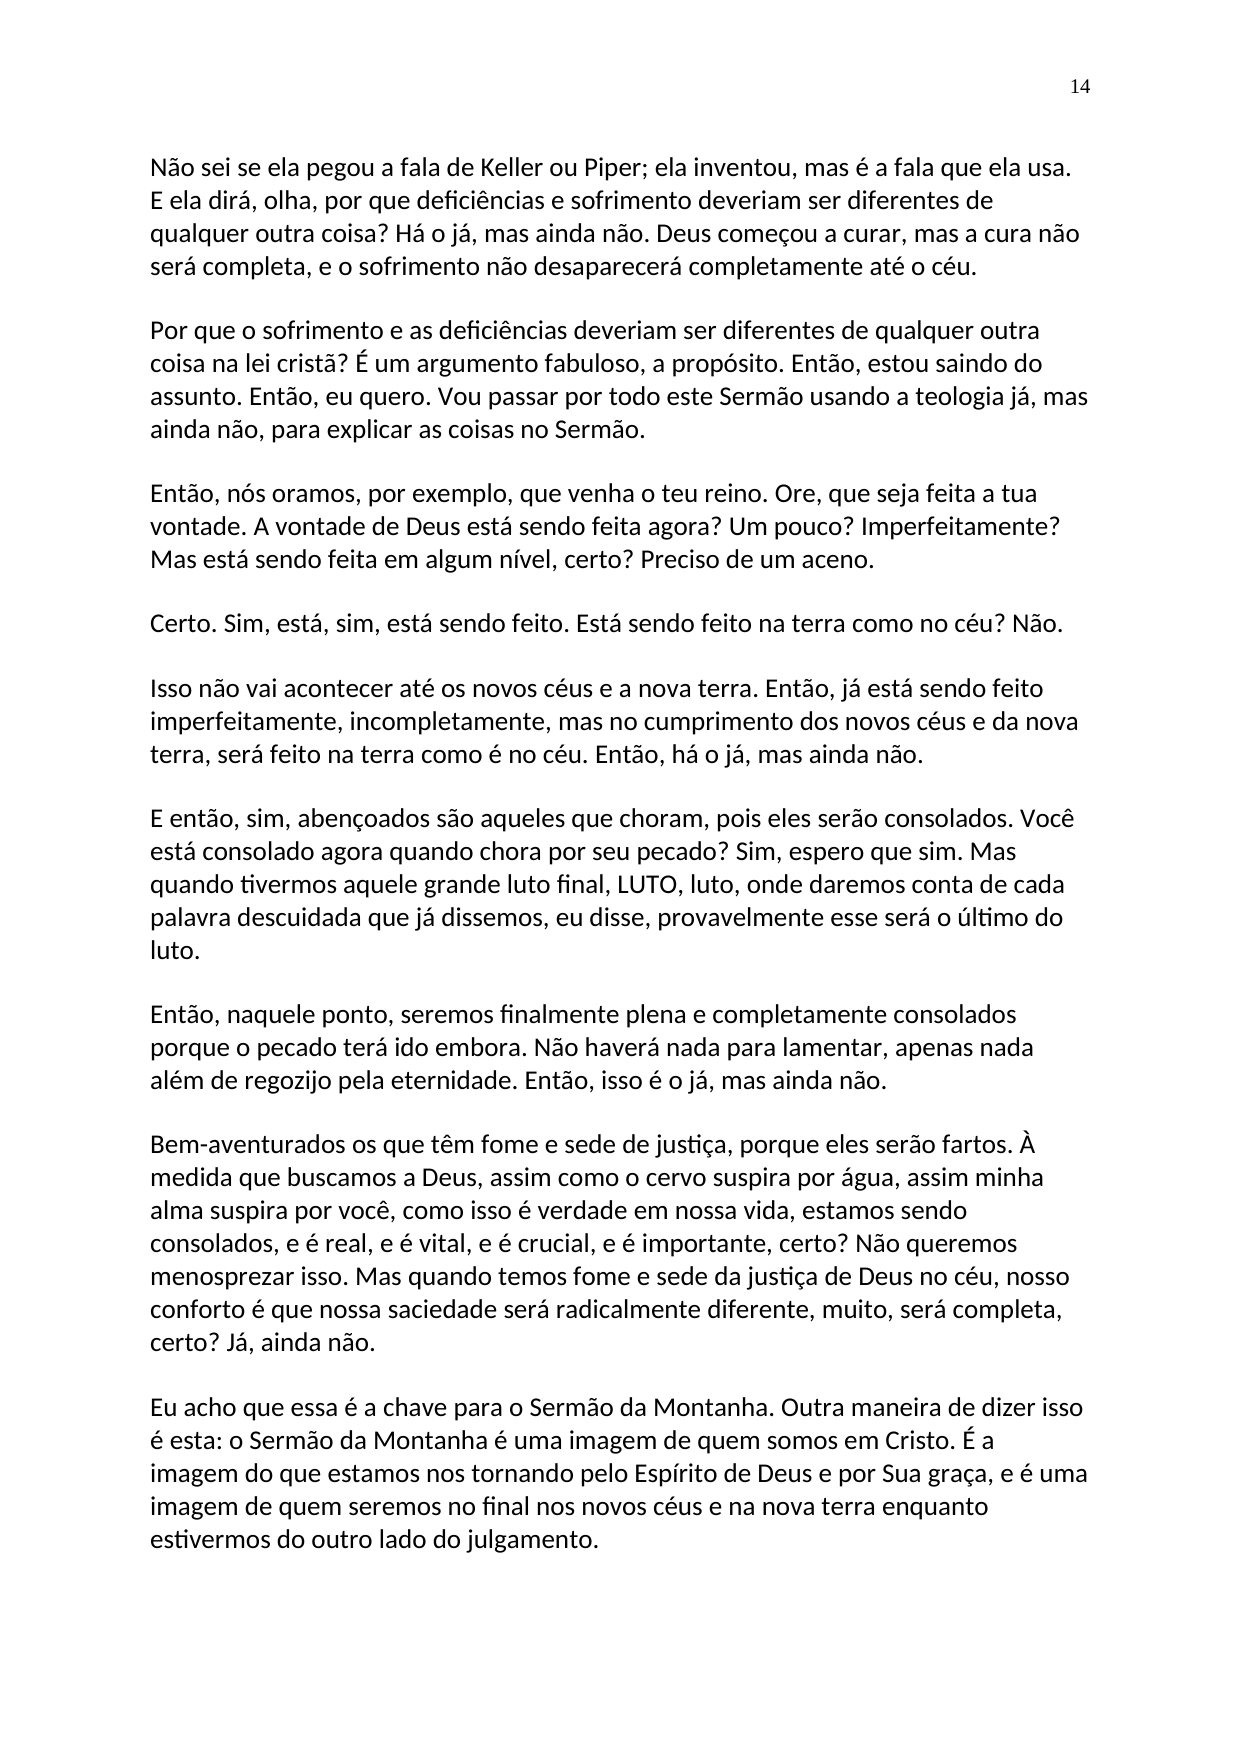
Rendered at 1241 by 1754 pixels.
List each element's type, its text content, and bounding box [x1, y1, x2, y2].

text Não sei se ela pegou a fala de Keller ou Piper; ela inventou, mas é a fala que ela usa. E ela dirá, olha, por que deficiências e sofrimento deveriam ser diferentes de qualquer outra coisa? Há o já, mas ainda não. Deus começou a curar, mas a cura não será completa, e o sofrimento não desaparecerá completamente até o céu. [150, 150, 1090, 282]
text Bem-aventurados os que têm fome e sede de justiça, porque eles serão fartos. À medida que buscamos a Deus, assim como o cervo suspira por água, assim minha alma suspira por você, como isso é verdade em nossa vida, estamos sendo consolados, e é real, e é vital, e é crucial, e é importante, certo? Não queremos menosprezar isso. Mas quando temos fome e sede da justiça de Deus no céu, nosso conforto é que nossa saciedade será radicalmente diferente, muito, será completa, certo? Já, ainda não. [150, 1127, 1090, 1359]
text E então, sim, abençoados são aqueles que choram, pois eles serão consolados. Você está consolado agora quando chora por seu pecado? Sim, espero que sim. Mas quando tivermos aquele grande luto final, LUTO, luto, onde daremos conta de cada palavra descuidada que já dissemos, eu disse, provavelmente esse será o último do luto. [150, 801, 1090, 966]
text Certo. Sim, está, sim, está sendo feito. Está sendo feito na terra como no céu? Não. [150, 607, 1090, 640]
text Por que o sofrimento e as deficiências deveriam ser diferentes de qualquer outra coisa na lei cristã? É um argumento fabuloso, a propósito. Então, estou saindo do assunto. Então, eu quero. Vou passar por todo este Sermão usando a teologia já, mas ainda não, para explicar as coisas no Sermão. [150, 313, 1090, 445]
text Eu acho que essa é a chave para o Sermão da Montanha. Outra maneira de dizer isso é esta: o Sermão da Montanha é uma imagem de quem somos em Cristo. É a imagem do que estamos nos tornando pelo Espírito de Deus e por Sua graça, e é uma imagem de quem seremos no final nos novos céus e na nova terra enquanto estivermos do outro lado do julgamento. [150, 1390, 1090, 1555]
text Então, naquele ponto, seremos finalmente plena e completamente consolados porque o pecado terá ido embora. Não haverá nada para lamentar, apenas nada além de regozijo pela eternidade. Então, isso é o já, mas ainda não. [150, 997, 1090, 1096]
text Então, nós oramos, por exemplo, que venha o teu reino. Ore, que seja feita a tua vontade. A vontade de Deus está sendo feita agora? Um pouco? Imperfeitamente? Mas está sendo feita em algum nível, certo? Preciso de um aceno. [150, 476, 1090, 576]
text Isso não vai acontecer até os novos céus e a nova terra. Então, já está sendo feito imperfeitamente, incompletamente, mas no cumprimento dos novos céus e da nova terra, será feito na terra como é no céu. Então, há o já, mas ainda não. [150, 671, 1090, 770]
